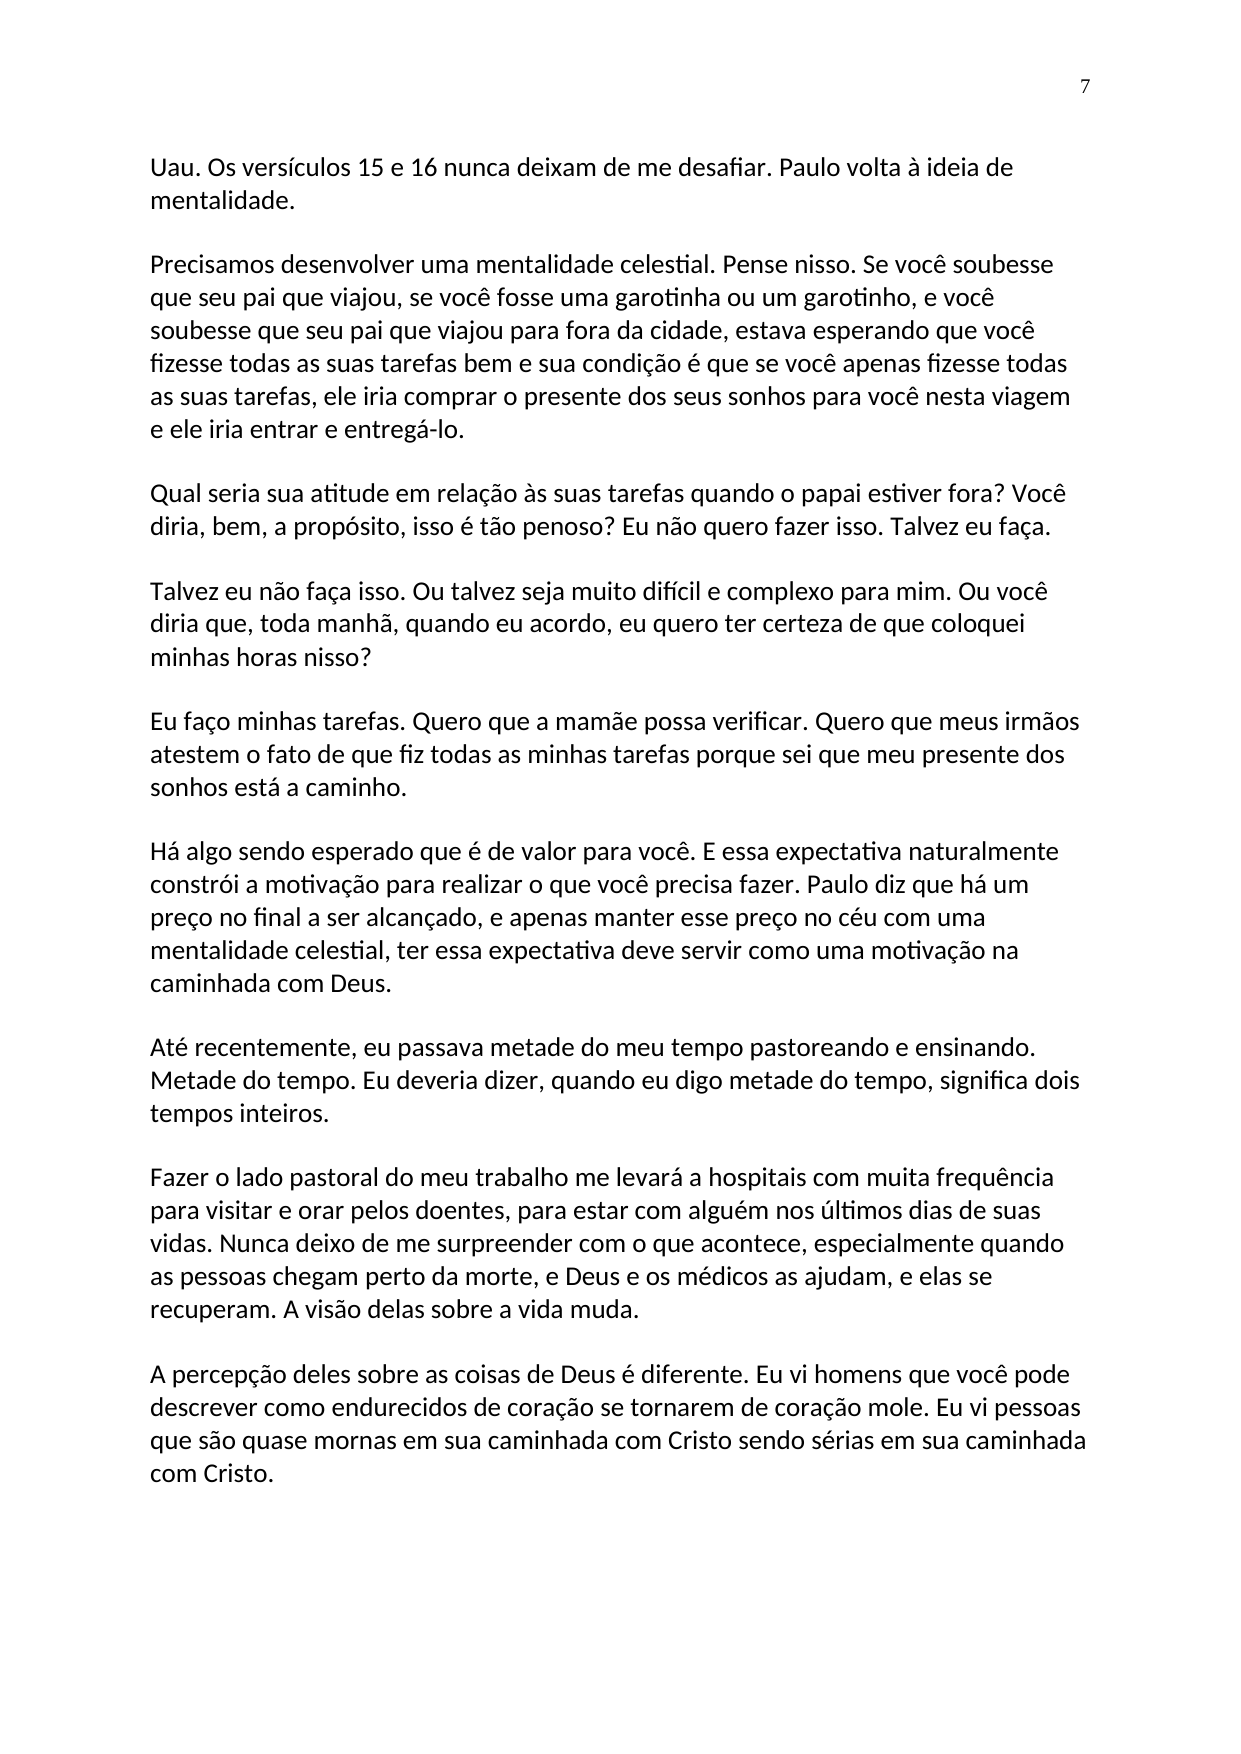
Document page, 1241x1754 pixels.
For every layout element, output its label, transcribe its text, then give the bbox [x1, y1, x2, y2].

text Até recentemente, eu passava metade do meu tempo pastoreando e ensinando. Metade do tempo. Eu deveria dizer, quando eu digo metade do tempo, significa dois tempos inteiros. [150, 1030, 1090, 1129]
text Uau. Os versículos 15 e 16 nunca deixam de me desafiar. Paulo volta à ideia de mentalidade. [150, 150, 1090, 216]
text Talvez eu não faça isso. Ou talvez seja muito difícil e complexo para mim. Ou você diria que, toda manhã, quando eu acordo, eu quero ter certeza de que coloquei minhas horas nisso? [150, 574, 1090, 673]
text A percepção deles sobre as coisas de Deus é diferente. Eu vi homens que você pode descrever como endurecidos de coração se tornarem de coração mole. Eu vi pessoas que são quase mornas em sua caminhada com Cristo sendo sérias em sua caminhada com Cristo. [150, 1357, 1090, 1489]
text Precisamos desenvolver uma mentalidade celestial. Pense nisso. Se você soubesse que seu pai que viajou, se você fosse uma garotinha ou um garotinho, e você soubesse que seu pai que viajou para fora da cidade, estava esperando que você fizesse todas as suas tarefas bem e sua condição é que se você apenas fizesse todas as suas tarefas, ele iria comprar o presente dos seus sonhos para você nesta viagem e ele iria entrar e entregá-lo. [150, 247, 1090, 445]
text Eu faço minhas tarefas. Quero que a mamãe possa verificar. Quero que meus irmãos atestem o fato de que fiz todas as minhas tarefas porque sei que meu presente dos sonhos está a caminho. [150, 704, 1090, 803]
text Há algo sendo esperado que é de valor para você. E essa expectativa naturalmente constrói a motivação para realizar o que você precisa fazer. Paulo diz que há um preço no final a ser alcançado, e apenas manter esse preço no céu com uma mentalidade celestial, ter essa expectativa deve servir como uma motivação na caminhada com Deus. [150, 834, 1090, 999]
text Fazer o lado pastoral do meu trabalho me levará a hospitais com muita frequência para visitar e orar pelos doentes, para estar com alguém nos últimos dias de suas vidas. Nunca deixo de me surpreender com o que acontece, especialmente quando as pessoas chegam perto da morte, e Deus e os médicos as ajudam, e elas se recuperam. A visão delas sobre a vida muda. [150, 1161, 1090, 1326]
text Qual seria sua atitude em relação às suas tarefas quando o papai estiver fora? Você diria, bem, a propósito, isso é tão penoso? Eu não quero fazer isso. Talvez eu faça. [150, 476, 1090, 542]
